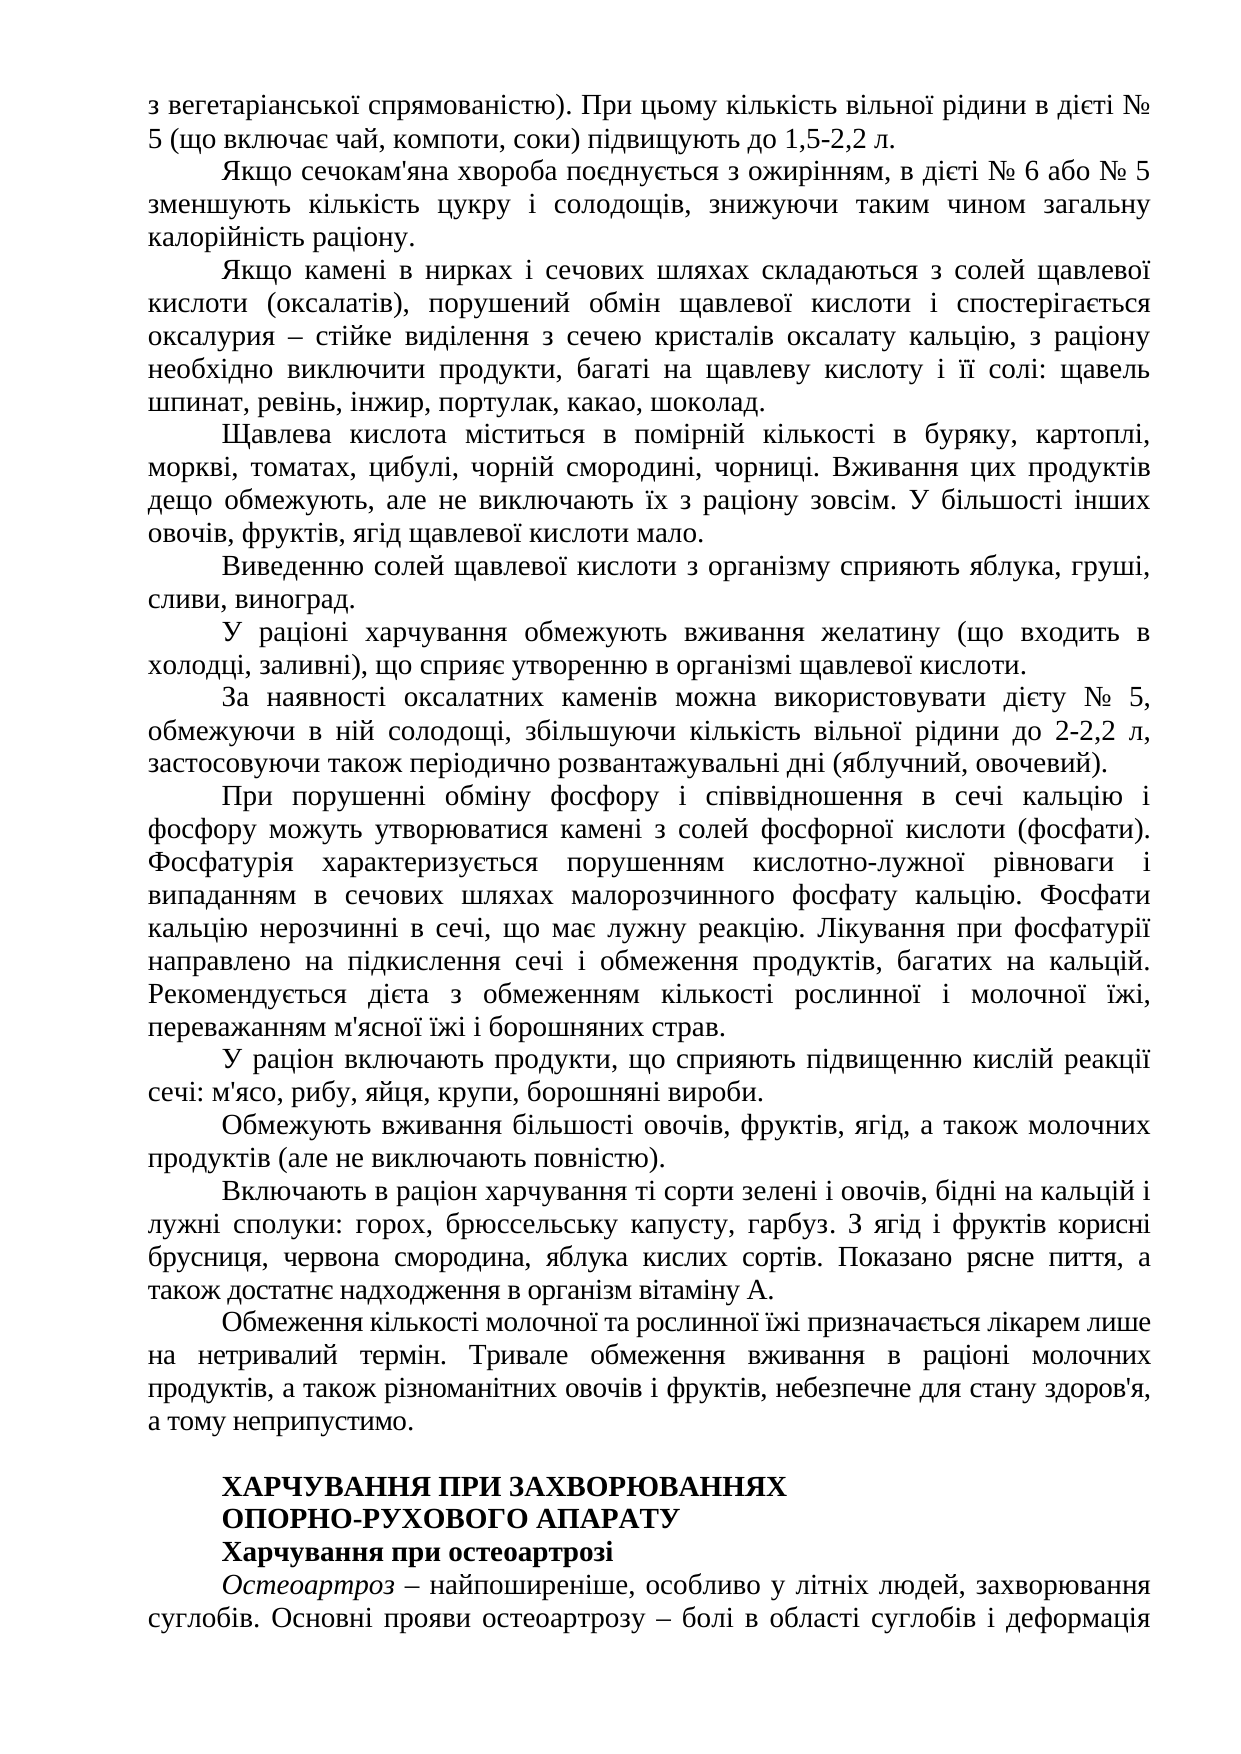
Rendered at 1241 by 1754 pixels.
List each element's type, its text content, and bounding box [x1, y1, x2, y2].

text Обмеження кількості молочної та рослинної їжі призначається лікарем лише на нетривалий термін. Тривале обмеження вживання в раціоні молочних продуктів, а також різноманітних овочів і фруктів, небезпечне для стану здоров'я, а тому неприпустимо. [148, 1305, 1152, 1437]
text ОПОРНО-РУХОВОГО АПАРАТУ [148, 1502, 1152, 1535]
text При порушенні обміну фосфору і співвідношення в сечі кальцію і фосфору можуть утворюватися камені з солей фосфорної кислоти (фосфати). Фосфатурія характеризується порушенням кислотно-лужної рівноваги і випаданням в сечових шляхах малорозчинного фосфату кальцію. Фосфати кальцію нерозчинні в сечі, що має лужну реакцію. Лікування при фосфатурії направлено на підкислення сечі і обмеження продуктів, багатих на кальцій. Рекомендується дієта з обмеженням кількості рослинної і молочної їжі, переважанням м'ясної їжі і борошняних страв. [148, 779, 1152, 1042]
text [148, 88, 1152, 154]
text У раціоні харчування обмежують вживання желатину (що входить в холодці, заливні), що сприяє утворенню в організмі щавлевої кислоти. [148, 615, 1152, 680]
text Обмежують вживання більшості овочів, фруктів, ягід, а також молочних продуктів (але не виключають повністю). [148, 1108, 1152, 1174]
text Виведенню солей щавлевої кислоти з організму сприяють яблука, груші, сливи, виноград. [148, 549, 1152, 615]
text ХАРЧУВАННЯ ПРИ ЗАХВОРЮВАННЯХ [148, 1470, 1152, 1502]
text Якщо камені в нирках і сечових шляхах складаються з солей щавлевої кислоти (оксалатів), порушений обмін щавлевої кислоти і спостерігається оксалурия – стійке виділення з сечею кристалів оксалату кальцію, з раціону необхідно виключити продукти, багаті на щавлеву кислоту і її солі: щавель шпинат, ревінь, інжир, портулак, какао, шоколад. [148, 253, 1152, 417]
text У раціон включають продукти, що сприяють підвищенню кислій реакції сечі: м'ясо, рибу, яйця, крупи, борошняні вироби. [148, 1042, 1152, 1108]
text Включають в раціон харчування ті сорти зелені і овочів, бідні на кальцій і лужні сполуки: горох, брюссельську капусту, гарбуз. З ягід і фруктів корисні брусниця, червона смородина, яблука кислих сортів. Показано рясне пиття, а також достатнє надходження в організм вітаміну А. [148, 1174, 1152, 1305]
text Якщо сечокам'яна хвороба поєднується з ожирінням, в дієті № 6 або № 5 зменшують кількість цукру і солодощів, знижуючи таким чином загальну калорійність раціону. [148, 154, 1152, 253]
text За наявності оксалатних каменів можна використовувати дієту № 5, обмежуючи в ній солодощі, збільшуючи кількість вільної рідини до 2-2,2 л, застосовуючи також періодично розвантажувальні дні (яблучний, овочевий). [148, 680, 1152, 779]
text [148, 1568, 1152, 1634]
text Щавлева кислота міститься в помірній кількості в буряку, картоплі, моркві, томатах, цибулі, чорній смородині, чорниці. Вживання цих продуктів дещо обмежують, але не виключають їх з раціону зовсім. У більшості інших овочів, фруктів, ягід щавлевої кислоти мало. [148, 417, 1152, 549]
text Харчування при остеоартрозі [148, 1535, 1152, 1568]
